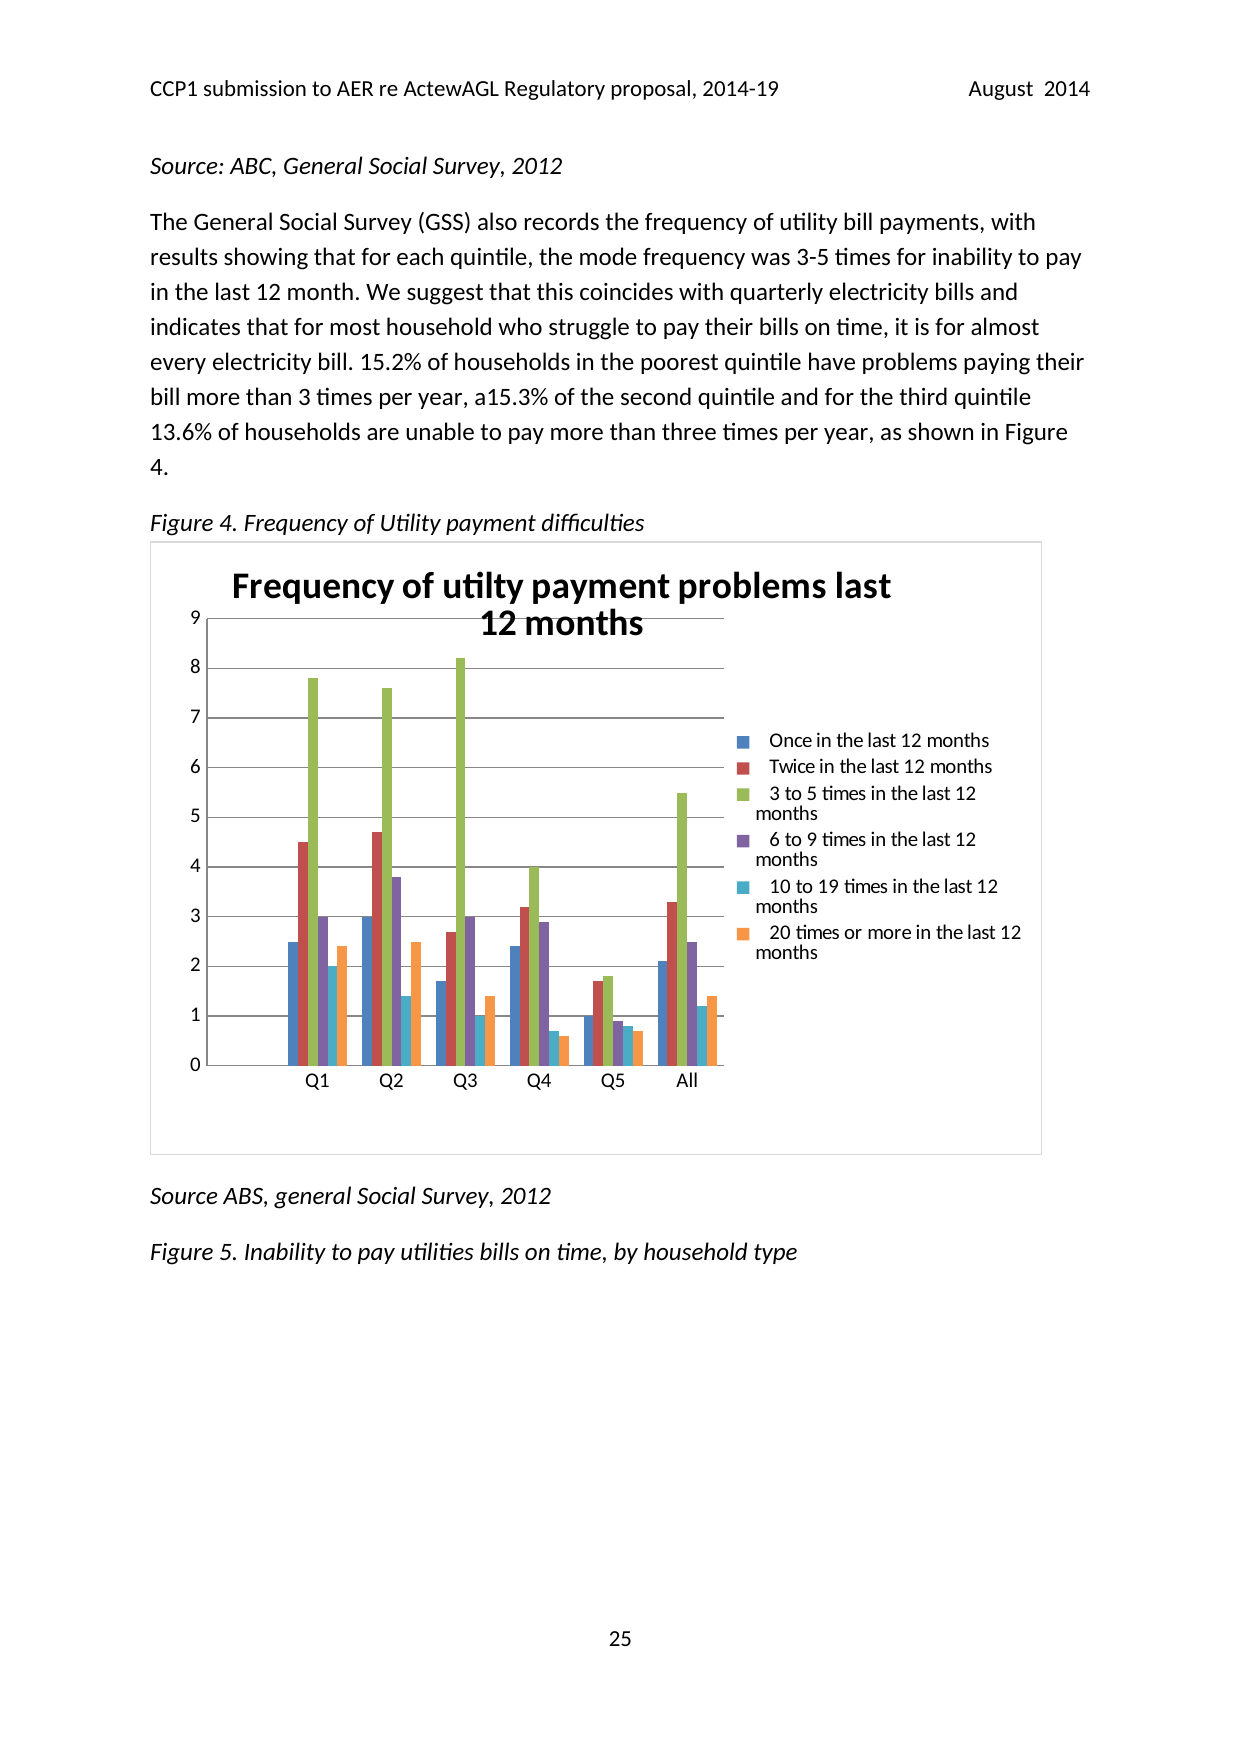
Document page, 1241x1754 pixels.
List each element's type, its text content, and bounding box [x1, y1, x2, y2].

text The General Social Survey (GSS) also records the frequency of utility bill payments, with results showing that for each quintile, the mode frequency was 3-5 times for inability to pay in the last 12 month. We suggest that this coincides with quarterly electricity bills and indicates that for most household who struggle to pay their bills on time, it is for almost every electricity bill. 15.2% of households in the poorest quintile have problems paying their bill more than 3 times per year, a15.3% of the second quintile and for the third quintile 13.6% of households are unable to pay more than three times per year, as shown in Figure 4. [150, 206, 1090, 481]
text Source ABS, general Social Survey, 2012 [150, 1180, 1090, 1211]
text Figure 5. Inability to pay utilities bills on time, by household type [150, 1236, 1090, 1267]
text Source: ABC, General Social Survey, 2012 [150, 150, 1090, 181]
text Figure 4. Frequency of Utility payment difficulties [150, 507, 1090, 1155]
